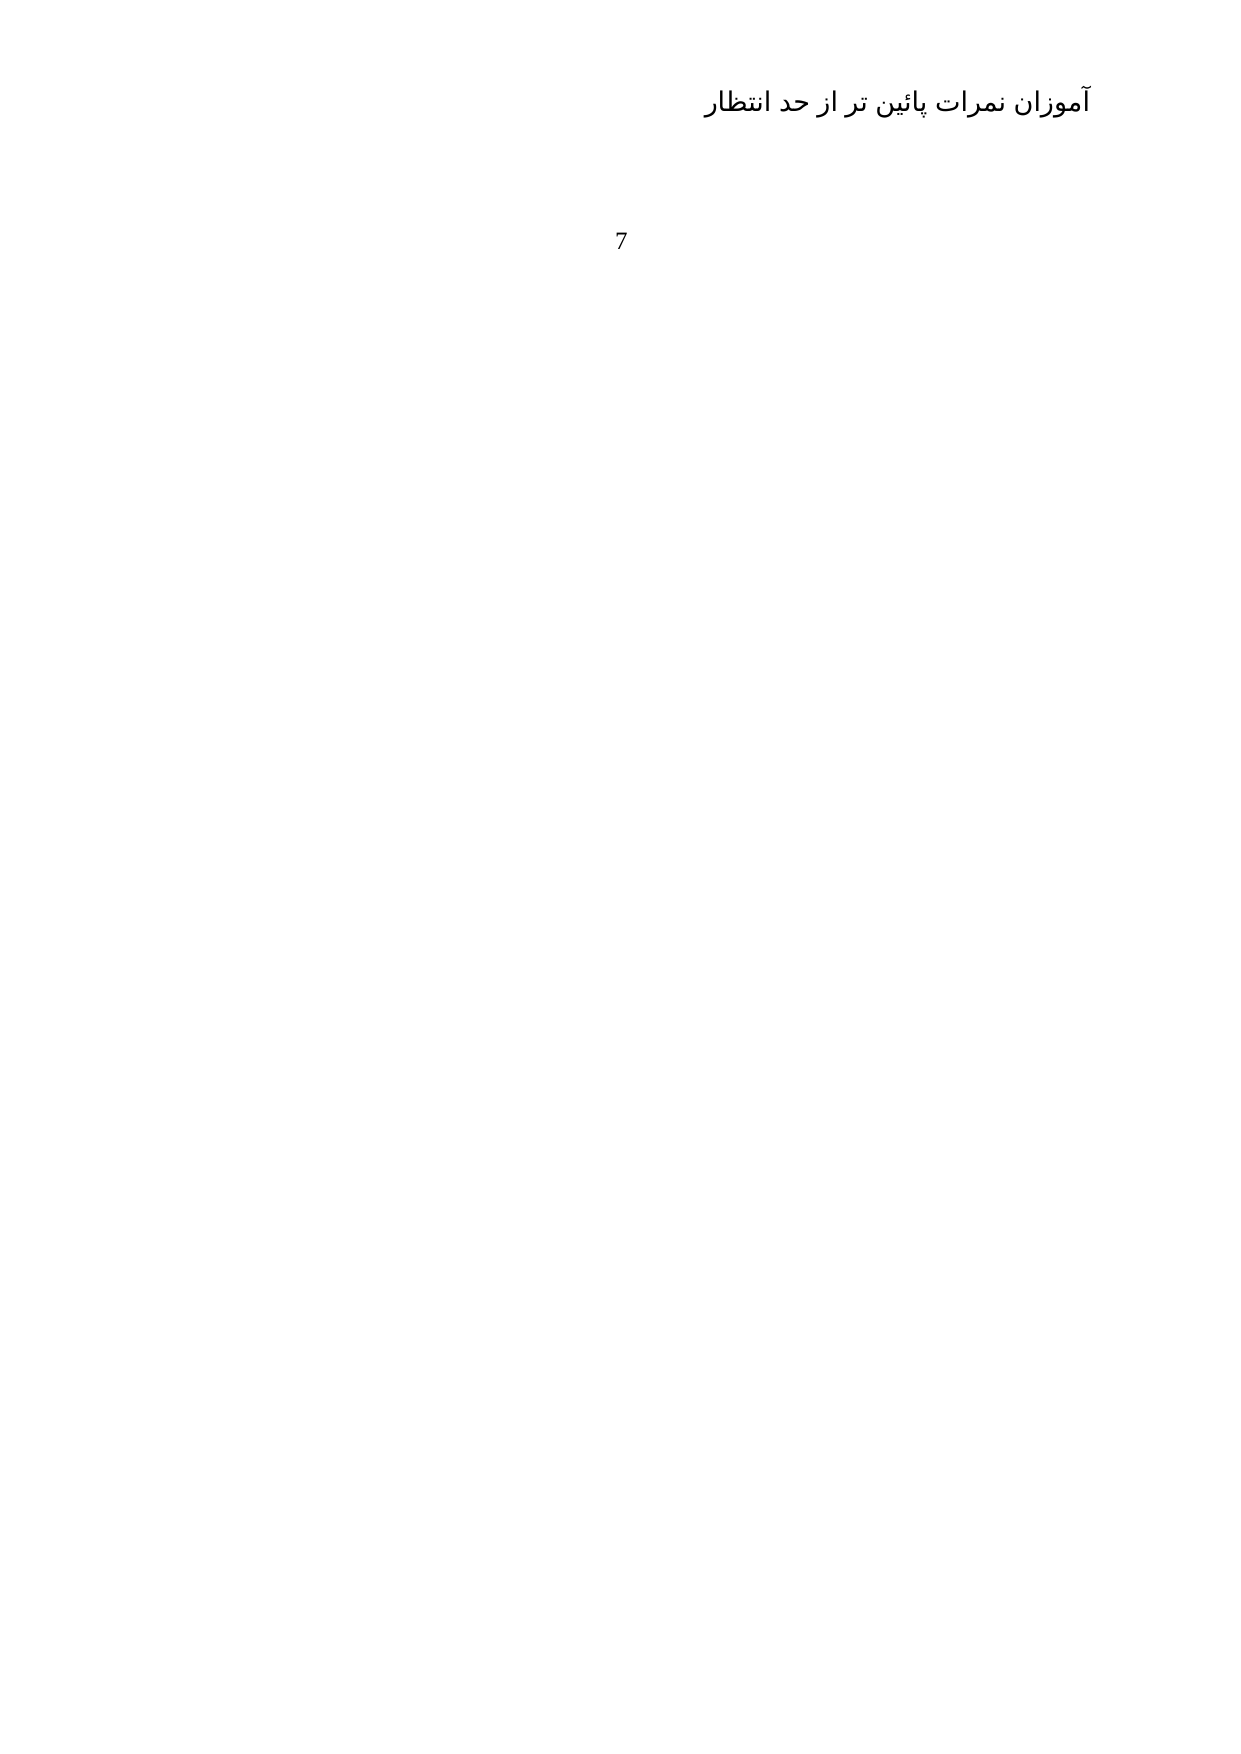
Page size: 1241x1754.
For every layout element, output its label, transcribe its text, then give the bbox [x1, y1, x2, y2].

text 7 [150, 226, 628, 255]
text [150, 86, 1090, 117]
